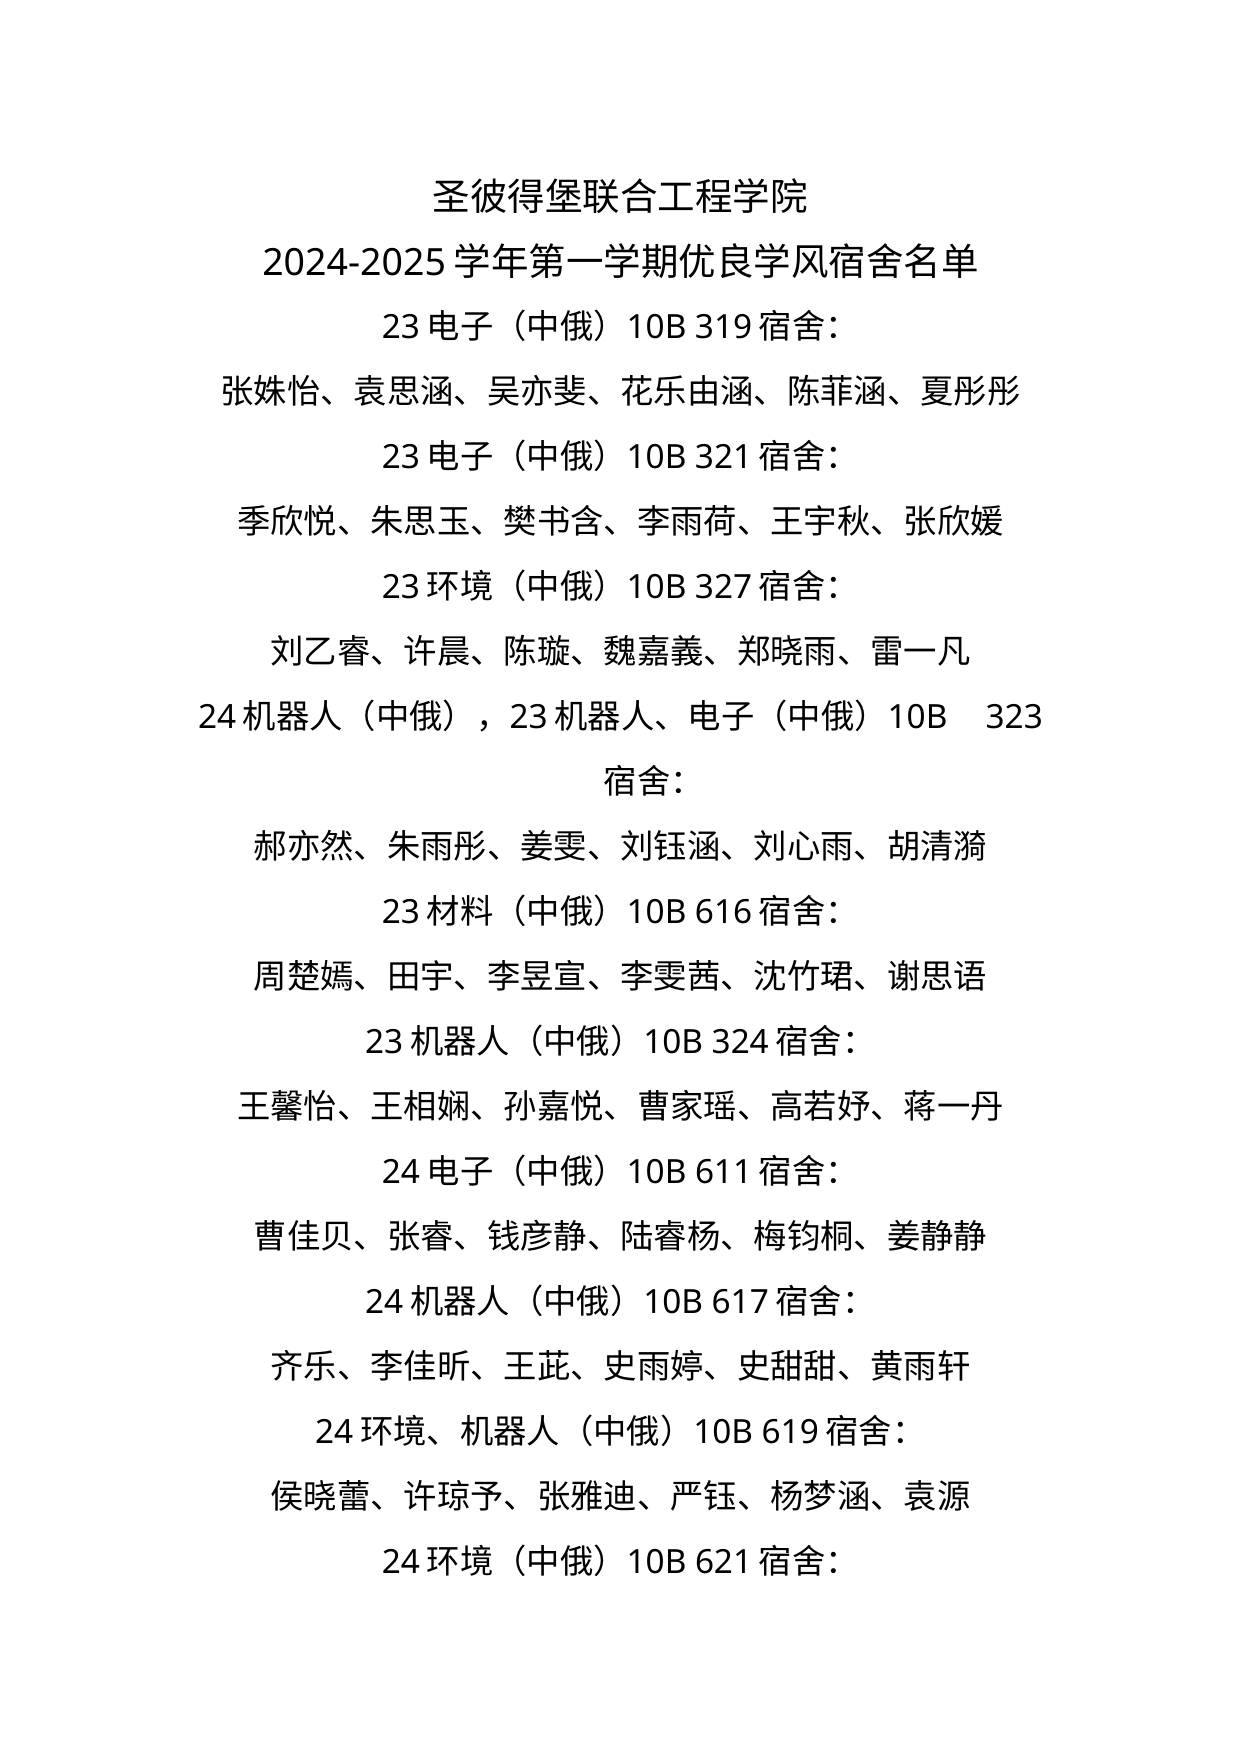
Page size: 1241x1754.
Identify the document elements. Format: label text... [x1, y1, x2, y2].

text 郝亦然、朱雨彤、姜雯、刘钰涵、刘心雨、胡清漪 [187, 812, 1053, 877]
text 24机器人（中俄），23机器人、电子（中俄）10B 323宿舍： [187, 682, 1053, 812]
text 季欣悦、朱思玉、樊书含、李雨荷、王宇秋、张欣媛 [187, 487, 1053, 552]
text 曹佳贝、张睿、钱彦静、陆睿杨、梅钧桐、姜静静 [187, 1202, 1053, 1267]
text 24环境（中俄）10B 621宿舍： [187, 1527, 1053, 1592]
text 24机器人（中俄）10B 617宿舍： [187, 1267, 1053, 1332]
text 23材料（中俄）10B 616宿舍： [187, 877, 1053, 942]
text 张姝怡、袁思涵、吴亦斐、花乐由涵、陈菲涵、夏彤彤 [187, 357, 1053, 422]
text 24环境、机器人（中俄）10B 619宿舍： [187, 1397, 1053, 1462]
text 23环境（中俄）10B 327宿舍： [187, 552, 1053, 617]
text 周楚嫣、田宇、李昱宣、李雯茜、沈竹珺、谢思语 [187, 942, 1053, 1007]
text 王馨怡、王相娴、孙嘉悦、曹家瑶、高若妤、蒋一丹 [187, 1072, 1053, 1137]
text 刘乙睿、许晨、陈璇、魏嘉義、郑晓雨、雷一凡 [187, 617, 1053, 682]
text 23电子（中俄）10B 319宿舍： [187, 292, 1053, 357]
text 齐乐、李佳昕、王茈、史雨婷、史甜甜、黄雨轩 [187, 1332, 1053, 1397]
text 24电子（中俄）10B 611宿舍： [187, 1137, 1053, 1202]
text 圣彼得堡联合工程学院 [187, 162, 1053, 227]
text 23机器人（中俄）10B 324宿舍： [187, 1007, 1053, 1072]
text 侯晓蕾、许琼予、张雅迪、严钰、杨梦涵、袁源 [187, 1462, 1053, 1527]
text 23电子（中俄）10B 321宿舍： [187, 422, 1053, 487]
text 2024-2025学年第一学期优良学风宿舍名单 [187, 227, 1053, 292]
